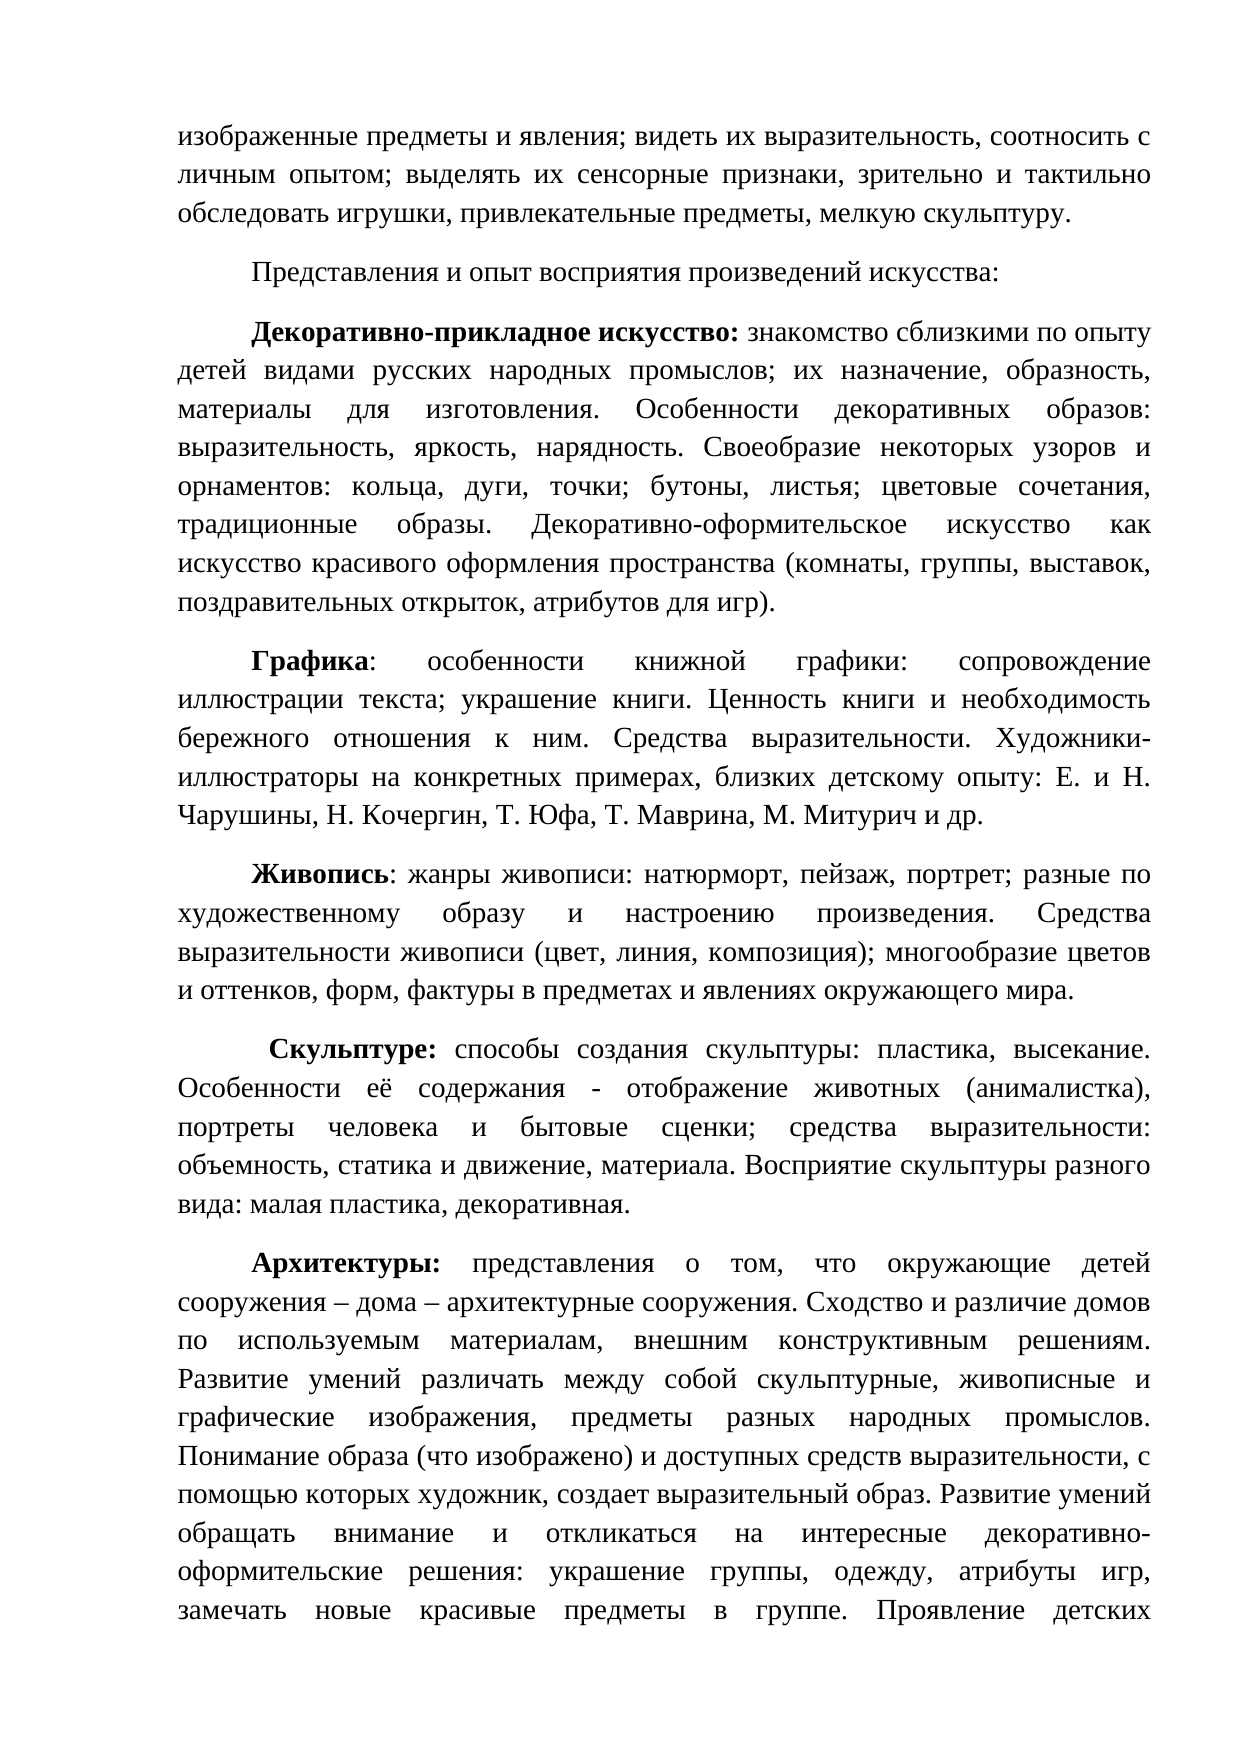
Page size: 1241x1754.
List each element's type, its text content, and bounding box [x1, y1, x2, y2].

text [177, 118, 1152, 229]
text Представления и опыт восприятия произведений искусства: [177, 254, 1152, 288]
text Декоративно-прикладное искусство: знакомство сблизкими по опыту детей видами русских народных промыслов; их назначение, образность, материалы для изготовления. Особенности декоративных образов: выразительность, яркость, нарядность. Своеобразие некоторых узоров и орнаментов: кольца, дуги, точки; бутоны, листья; цветовые сочетания, традиционные образы. Декоративно-оформительское искусство как искусство красивого оформления пространства (комнаты, группы, выставок, поздравительных открыток, атрибутов для игр). [177, 314, 1152, 617]
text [177, 1245, 1152, 1626]
text Графика: особенности книжной графики: сопровождение иллюстрации текста; украшение книги. Ценность книги и необходимость бережного отношения к ним. Средства выразительности. Художники-иллюстраторы на конкретных примерах, близких детскому опыту: Е. и Н. Чарушины, Н. Кочергин, Т. Юфа, Т. Маврина, М. Митурич и др. [177, 643, 1152, 831]
text Скульптуре: способы создания скульптуры: пластика, высекание. Особенности её содержания - отображение животных (анималистка), портреты человека и бытовые сценки; средства выразительности: объемность, статика и движение, материала. Восприятие скульптуры разного вида: малая пластика, декоративная. [177, 1032, 1152, 1219]
text Живопись: жанры живописи: натюрморт, пейзаж, портрет; разные по художественному образу и настроению произведения. Средства выразительности живописи (цвет, линия, композиция); многообразие цветов и оттенков, форм, фактуры в предметах и явлениях окружающего мира. [177, 857, 1152, 1006]
